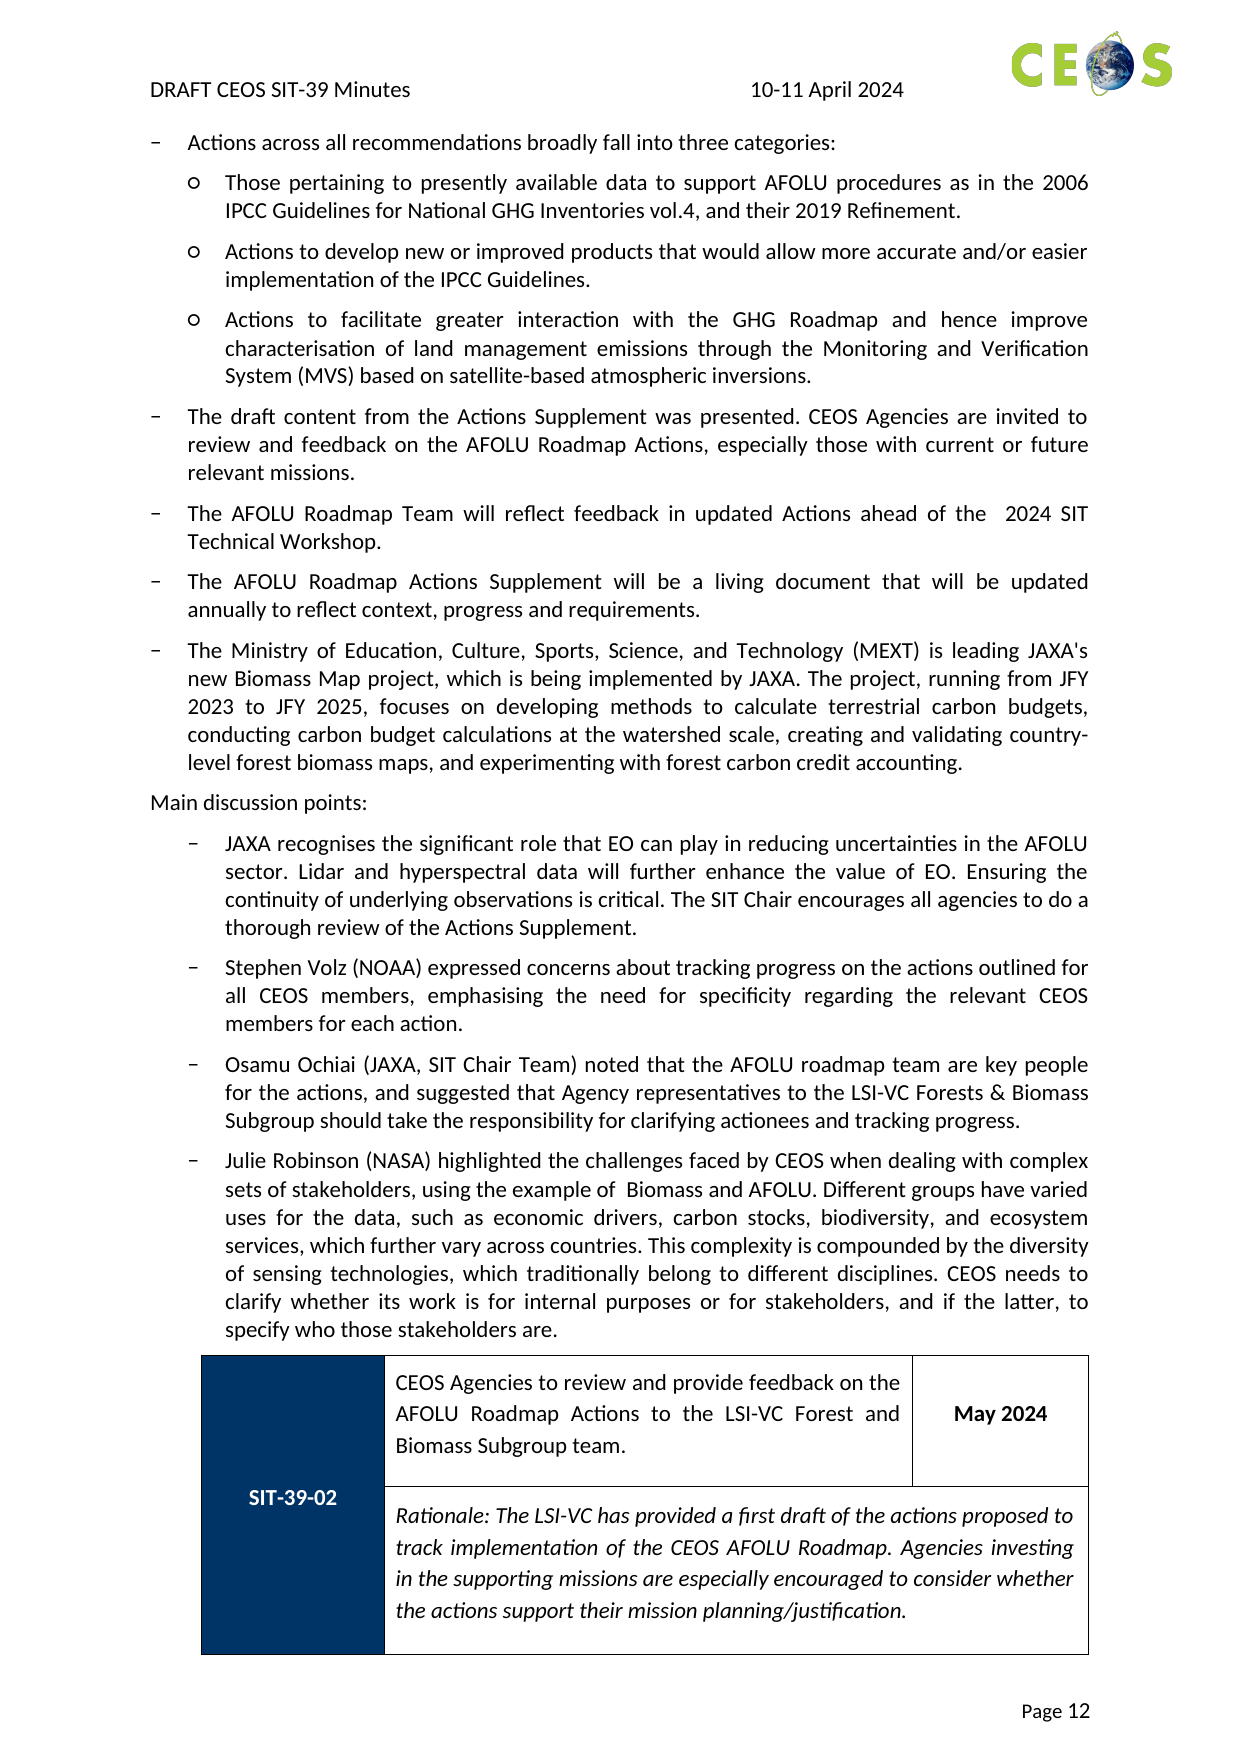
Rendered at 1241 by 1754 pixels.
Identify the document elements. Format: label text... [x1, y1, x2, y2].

list Stephen Volz (NOAA) expressed concerns about tracking progress on the actions outlined for all CEOS members, emphasising the need for specificity regarding the relevant CEOS members for each action. [187, 953, 1090, 1038]
table_header CEOS Agencies to review and provide feedback on the AFOLU Roadmap Actions to the LSI-VC Forest and Biomass Subgroup team. [385, 1356, 912, 1486]
list Actions to facilitate greater interaction with the GHG Roadmap and hence improve characterisation of land management emissions through the Monitoring and Verification System (MVS) based on satellite-based atmospheric inversions. [187, 306, 1090, 390]
list The AFOLU Roadmap Team will reflect feedback in updated Actions ahead of the 2024 SIT Technical Workshop. [150, 499, 1090, 555]
list Actions across all recommendations broadly fall into three categories: [150, 128, 1090, 156]
list Julie Robinson (NASA) highlighted the challenges faced by CEOS when dealing with complex sets of stakeholders, using the example of Biomass and AFOLU. Different groups have varied uses for the data, such as economic drivers, carbon stocks, biodiversity, and ecosystem services, which further vary across countries. This complexity is compounded by the diversity of sensing technologies, which traditionally belong to different disciplines. CEOS needs to clarify whether its work is for internal purposes or for stakeholders, and if the latter, to specify who those stakeholders are. [187, 1147, 1090, 1343]
list JAXA recognises the significant role that EO can play in reducing uncertainties in the AFOLU sector. Lidar and hyperspectral data will further enhance the value of EO. Ensuring the continuity of underlying observations is critical. The SIT Chair encourages all agencies to do a thorough review of the Actions Supplement. [187, 829, 1090, 941]
list The draft content from the Actions Supplement was presented. CEOS Agencies are invited to review and feedback on the AFOLU Roadmap Actions, especially those with current or future relevant missions. [150, 402, 1090, 486]
picture [1011, 31, 1172, 96]
list The Ministry of Education, Culture, Sports, Science, and Technology (MEXT) is leading JAXA's new Biomass Map project, which is being implemented by JAXA. The project, running from JFY 2023 to JFY 2025, focuses on developing methods to calculate terrestrial carbon budgets, conducting carbon budget calculations at the watershed scale, creating and validating country-level forest biomass maps, and experimenting with forest carbon credit accounting. [150, 636, 1090, 776]
table_header SIT-39-02 [202, 1356, 384, 1654]
list Actions to develop new or improved products that would allow more accurate and/or easier implementation of the IPCC Guidelines. [187, 237, 1090, 293]
list Those pertaining to presently available data to support AFOLU procedures as in the 2006 IPCC Guidelines for National GHG Inventories vol.4, and their 2019 Refinement. [187, 168, 1090, 224]
table_header May 2024 [913, 1356, 1088, 1486]
table_cell Rationale: The LSI-VC has provided a first draft of the actions proposed to track implementation of the CEOS AFOLU Roadmap. Agencies investing in the supporting missions are especially encouraged to consider whether the actions support their mission planning/justification. [385, 1487, 1088, 1654]
text Main discussion points: [150, 788, 1090, 816]
list The AFOLU Roadmap Actions Supplement will be a living document that will be updated annually to reflect context, progress and requirements. [150, 567, 1090, 623]
list Osamu Ochiai (JAXA, SIT Chair Team) noted that the AFOLU roadmap team are key people for the actions, and suggested that Agency representatives to the LSI-VC Forests & Biomass Subgroup should take the responsibility for clarifying actionees and tracking progress. [187, 1050, 1090, 1134]
